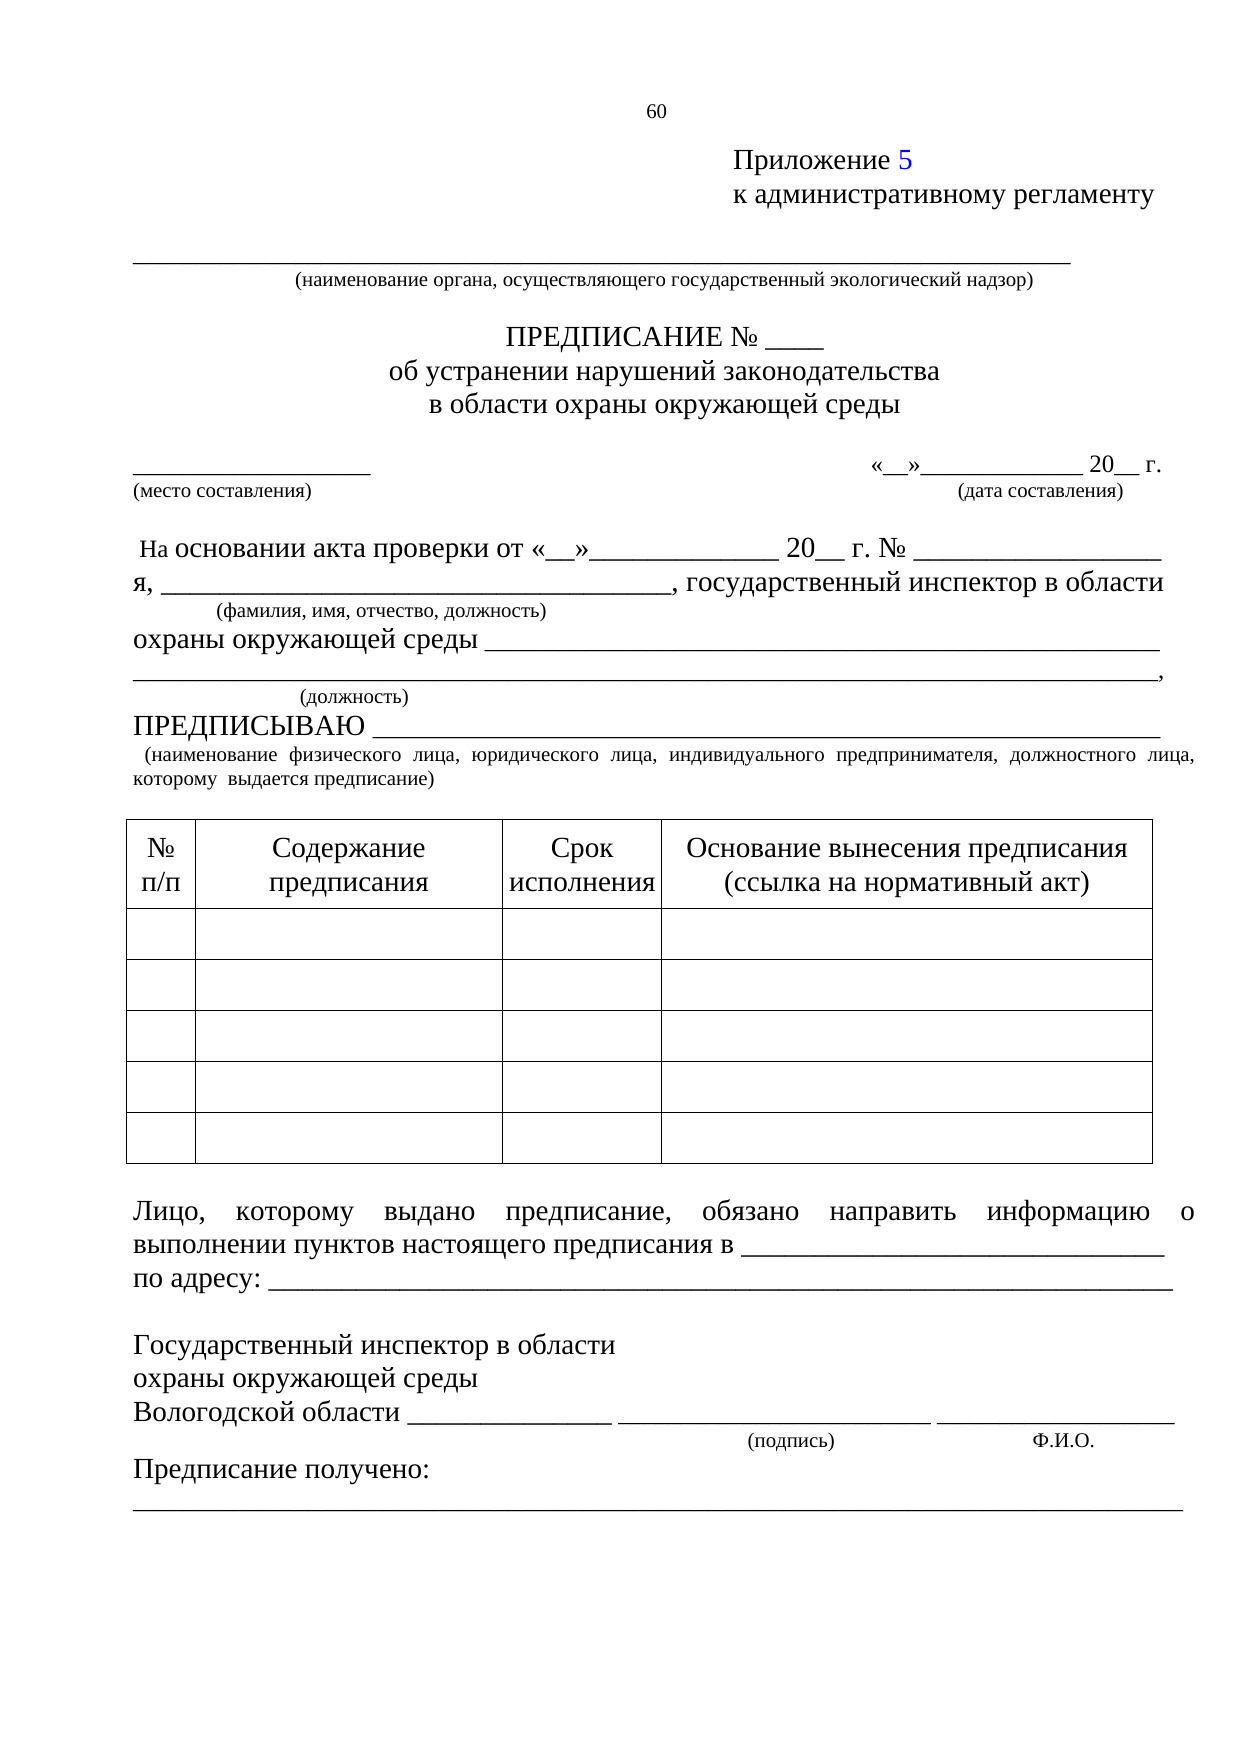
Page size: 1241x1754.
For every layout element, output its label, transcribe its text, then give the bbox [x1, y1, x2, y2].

text Предписание получено: [133, 1452, 1196, 1485]
table_header Срок исполнения [503, 820, 661, 908]
table_cell [127, 1113, 195, 1163]
table_header Основание вынесения предписания (ссылка на нормативный акт) [662, 820, 1152, 908]
text ____________________________________________________________________________________ [133, 1485, 1196, 1514]
text (подпись) Ф.И.О. [133, 1428, 1196, 1452]
text (фамилия, имя, отчество, должность) [133, 598, 1196, 622]
table_cell [196, 960, 502, 1010]
table_cell [196, 1062, 502, 1112]
table_cell [196, 1113, 502, 1163]
text (должность) [133, 684, 1196, 708]
table_cell [127, 1062, 195, 1112]
text к административному регламенту [733, 176, 1196, 209]
table_cell [196, 1011, 502, 1061]
text по адресу: ______________________________________________________________ [133, 1260, 1196, 1293]
text ___________________________________________________________________________ [133, 238, 1196, 267]
text __________________________________________________________________________________, [133, 655, 1196, 684]
text я, ___________________________________, государственный инспектор в области [133, 564, 1196, 598]
text охраны окружающей среды ______________________________________________________ [133, 622, 1196, 655]
text Государственный инспектор в области [133, 1327, 1196, 1361]
table_cell [196, 909, 502, 959]
table_cell [662, 1011, 1152, 1061]
table_cell [662, 1113, 1152, 1163]
table_cell [503, 1113, 661, 1163]
text Лицо, которому выдано предписание, обязано направить информацию о выполнении пунктов настоящего предписания в _____________________________ [133, 1193, 1196, 1260]
text в области охраны окружающей среды [133, 387, 1196, 420]
text Вологодской области ______________ _________________________ ___________________ [133, 1394, 1196, 1428]
table_header № п/п [127, 820, 195, 908]
table_cell [662, 1062, 1152, 1112]
table_cell [503, 960, 661, 1010]
text На основании акта проверки от «__»_____________ 20__ г. № _________________ [133, 531, 1196, 564]
table_cell [662, 960, 1152, 1010]
table_cell [503, 909, 661, 959]
table_cell [127, 909, 195, 959]
text (место составления) (дата составления) [133, 478, 1196, 502]
table_cell [127, 960, 195, 1010]
table_cell [127, 1011, 195, 1061]
table_cell [503, 1011, 661, 1061]
table_cell [503, 1062, 661, 1112]
table_cell [662, 909, 1152, 959]
text ПРЕДПИСАНИЕ № ____ [133, 319, 1196, 353]
text об устранении нарушений законодательства [133, 353, 1196, 387]
table_header Содержание предписания [196, 820, 502, 908]
text (наименование физического лица, юридического лица, индивидуального предпринимателя, должностного лица, которому выдается предписание) [133, 742, 1196, 790]
text ПРЕДПИСЫВАЮ _______________________________________________________________ [133, 708, 1196, 742]
text (наименование органа, осуществляющего государственный экологический надзор) [133, 267, 1196, 291]
text Приложение 5 [733, 142, 1196, 176]
text охраны окружающей среды [133, 1361, 1196, 1394]
text ___________________ «__»_____________ 20__ г. [133, 449, 1196, 478]
